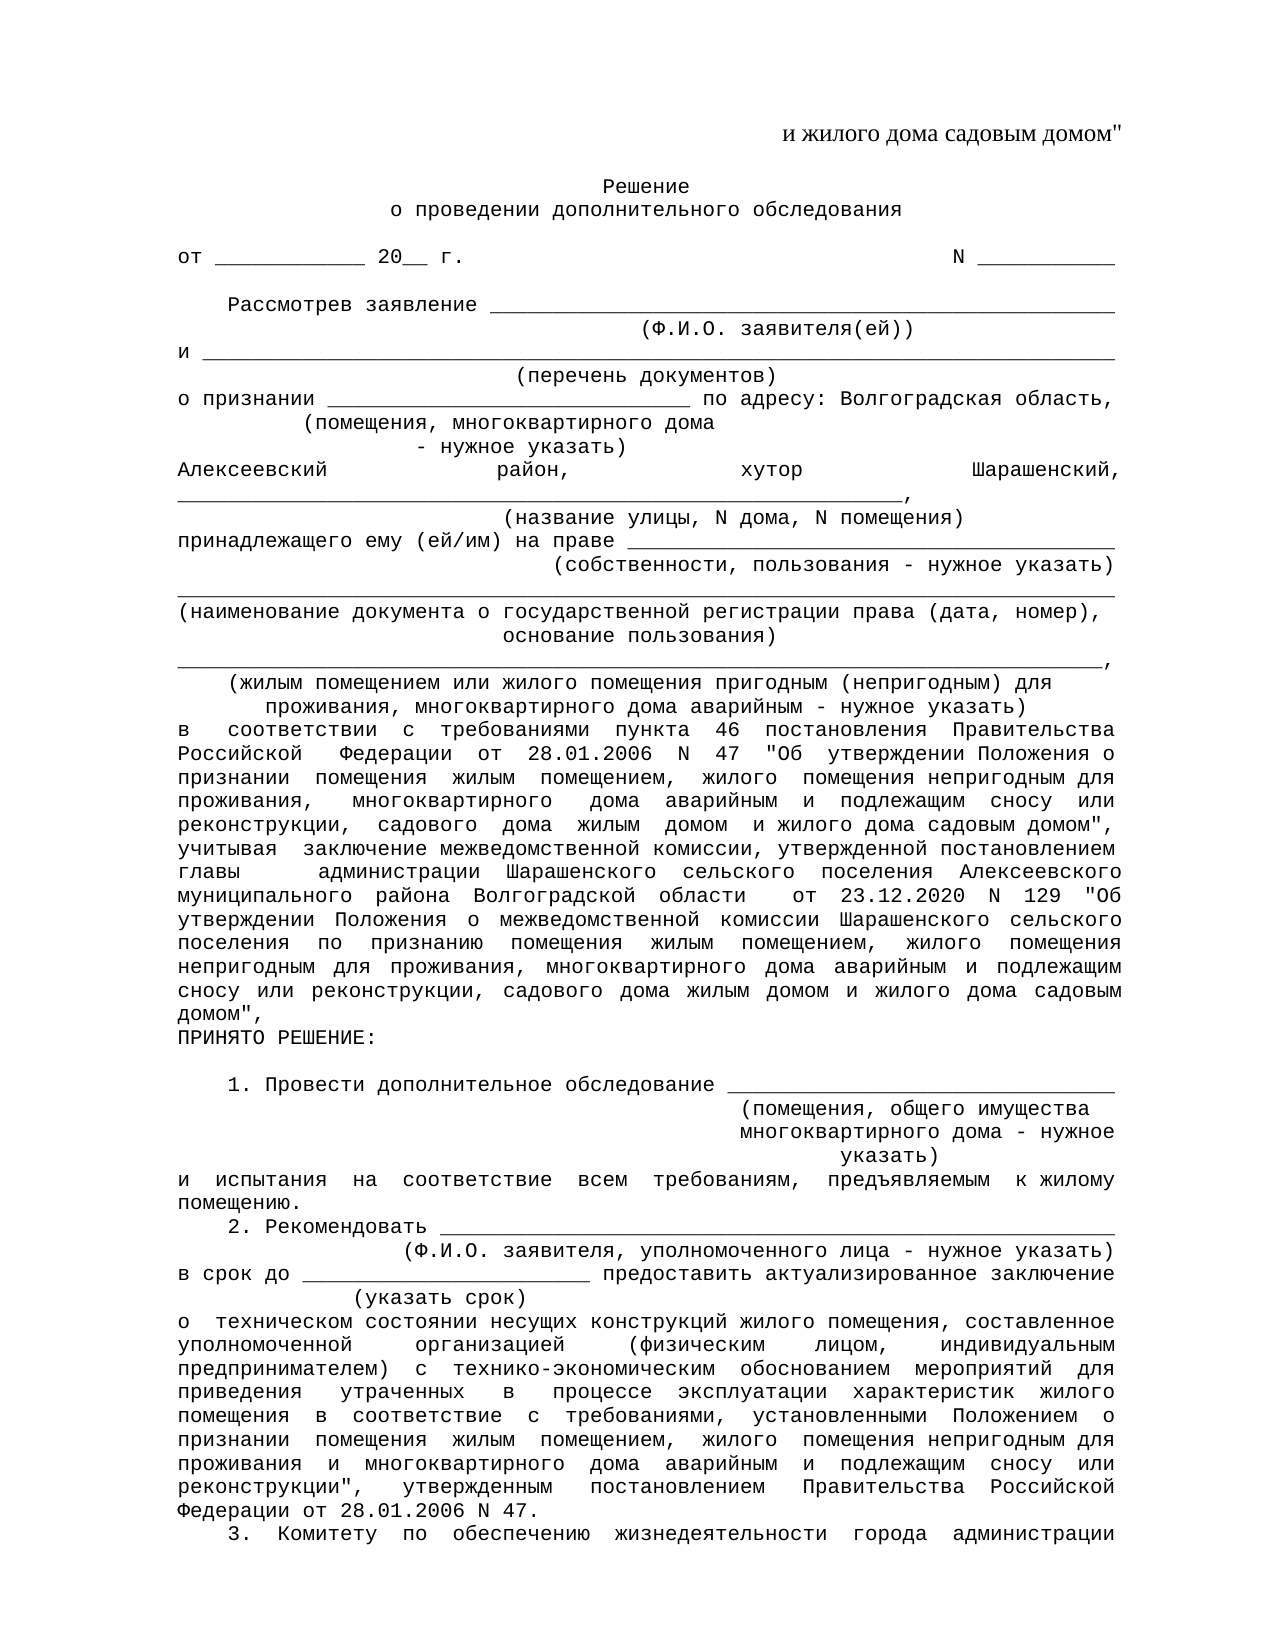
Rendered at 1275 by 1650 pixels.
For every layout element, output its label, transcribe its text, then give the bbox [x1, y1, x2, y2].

text реконструкции", утвержденным постановлением Правительства Российской [177, 1476, 1122, 1500]
text в соответствии с требованиями пункта 46 постановления Правительства [177, 719, 1122, 743]
text (помещения, многоквартирного дома [177, 412, 1122, 436]
text указать) [177, 1145, 1122, 1169]
text ___________________________________________________________________________ [177, 578, 1122, 601]
text (жилым помещением или жилого помещения пригодным (непригодным) для [177, 672, 1122, 696]
text (Ф.И.О. заявителя, уполномоченного лица - нужное указать) [177, 1240, 1122, 1263]
text Алексеевский район, хутор Шарашенский, __________________________________________________________, [177, 459, 1122, 507]
text в срок до _______________________ предоставить актуализированное заключение [177, 1263, 1122, 1287]
text (помещения, общего имущества [177, 1098, 1122, 1121]
text проживания, многоквартирного дома аварийным и подлежащим сносу или [177, 790, 1122, 814]
text (название улицы, N дома, N помещения) [177, 507, 1122, 530]
text принадлежащего ему (ей/им) на праве _______________________________________ [177, 530, 1122, 554]
text и жилого дома садовым домом" [177, 118, 1122, 147]
text и _________________________________________________________________________ [177, 341, 1122, 365]
text от ____________ 20__ г. N ___________ [177, 247, 1122, 270]
text и испытания на соответствие всем требованиям, предъявляемым к жилому [177, 1169, 1122, 1192]
text (перечень документов) [177, 365, 1122, 388]
text проживания, многоквартирного дома аварийным - нужное указать) [177, 696, 1122, 719]
text уполномоченной организацией (физическим лицом, индивидуальным [177, 1334, 1122, 1358]
text Российской Федерации от 28.01.2006 N 47 "Об утверждении Положения о [177, 743, 1122, 767]
text многоквартирного дома - нужное [177, 1121, 1122, 1145]
text (собственности, пользования - нужное указать) [177, 554, 1122, 578]
text помещения в соответствие с требованиями, установленными Положением о [177, 1405, 1122, 1429]
text ПРИНЯТО РЕШЕНИЕ: [177, 1027, 1122, 1051]
text о техническом состоянии несущих конструкций жилого помещения, составленное [177, 1311, 1122, 1334]
text признании помещения жилым помещением, жилого помещения непригодным для [177, 767, 1122, 790]
text приведения утраченных в процессе эксплуатации характеристик жилого [177, 1382, 1122, 1405]
text (наименование документа о государственной регистрации права (дата, номер), [177, 601, 1122, 625]
text 1. Провести дополнительное обследование _______________________________ [177, 1074, 1122, 1098]
text главы администрации Шарашенского сельского поселения Алексеевского муниципального района Волгоградской области от 23.12.2020 N 129 "Об утверждении Положения о межведомственной комиссии Шарашенского сельского поселения по признанию помещения жилым помещением, жилого помещения непригодным для проживания, многоквартирного дома аварийным и подлежащим сносу или реконструкции, садового дома жилым домом и жилого дома садовым домом", [177, 861, 1122, 1027]
text предпринимателем) с технико-экономическим обоснованием мероприятий для [177, 1358, 1122, 1382]
text Федерации от 28.01.2006 N 47. [177, 1500, 1122, 1523]
text о признании _____________________________ по адресу: Волгоградская область, [177, 388, 1122, 412]
text Рассмотрев заявление __________________________________________________ [177, 294, 1122, 317]
text __________________________________________________________________________, [177, 648, 1122, 672]
text основание пользования) [177, 625, 1122, 648]
text - нужное указать) [177, 436, 1122, 459]
text 3. Комитету по обеспечению жизнедеятельности города администрации [177, 1523, 1122, 1547]
text помещению. [177, 1192, 1122, 1216]
text учитывая заключение межведомственной комиссии, утвержденной постановлением [177, 838, 1122, 861]
text проживания и многоквартирного дома аварийным и подлежащим сносу или [177, 1452, 1122, 1476]
text признании помещения жилым помещением, жилого помещения непригодным для [177, 1429, 1122, 1452]
text о проведении дополнительного обследования [177, 199, 1122, 223]
text 2. Рекомендовать ______________________________________________________ [177, 1216, 1122, 1240]
text (указать срок) [177, 1287, 1122, 1311]
text Решение [177, 176, 1122, 199]
text реконструкции, садового дома жилым домом и жилого дома садовым домом", [177, 814, 1122, 838]
text (Ф.И.О. заявителя(ей)) [177, 317, 1122, 341]
